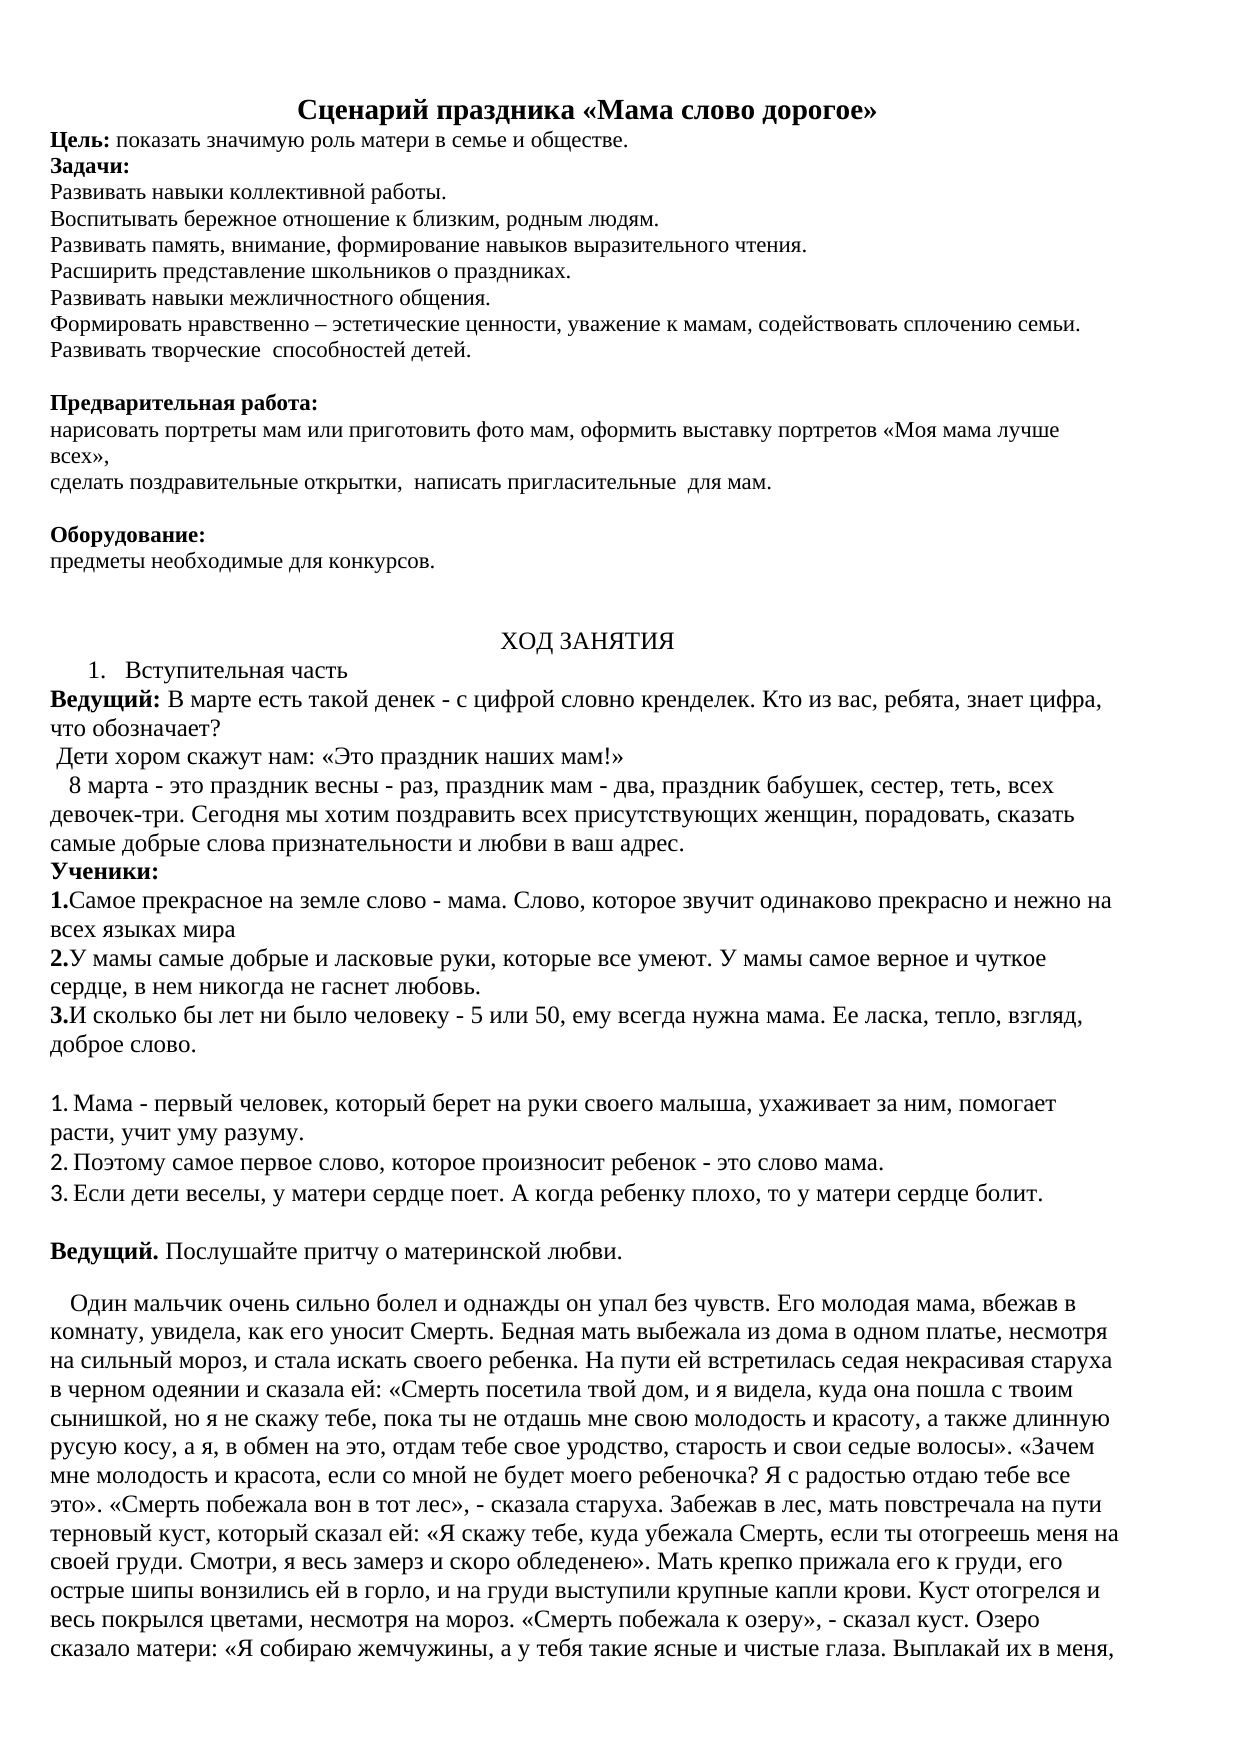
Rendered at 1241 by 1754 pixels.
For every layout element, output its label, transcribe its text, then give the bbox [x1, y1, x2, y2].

text 1.Самое прекрасное на земле слово - мама. Слово, которое звучит одинаково прекрасно и нежно на всех языках мира [50, 885, 1125, 943]
text Сценарий праздника «Мама слово дорогое» [50, 92, 1125, 126]
text Воспитывать бережное отношение к близким, родным людям. [50, 205, 1125, 231]
text Ведущий. Послушайте притчу о материнской любви. [50, 1236, 1125, 1265]
list Поэтому самое первое слово, которое произносит ребенок - это слово мама. [50, 1146, 1125, 1177]
text Цель: показать значимую роль матери в семье и обществе. [50, 126, 1125, 152]
text Развивать навыки межличностного общения. [50, 284, 1125, 310]
text Оборудование: [50, 521, 1125, 547]
text Развивать творческие способностей детей. [50, 337, 1125, 363]
text Развивать навыки коллективной работы. [50, 178, 1125, 205]
text предметы необходимые для конкурсов. [50, 547, 1125, 574]
text ХОД ЗАНЯТИЯ [50, 626, 1125, 655]
text Расширить представление школьников о праздниках. [50, 257, 1125, 284]
text Предварительная работа: [50, 389, 1125, 416]
text 8 марта - это праздник весны - раз, праздник мам - два, праздник бабушек, сестер, теть, всех девочек-три. Сегодня мы хотим поздравить всех присутствующих женщин, порадовать, сказать самые добрые слова признательности и любви в ваш адрес. [50, 770, 1125, 856]
text Развивать память, внимание, формирование навыков выразительного чтения. [50, 231, 1125, 257]
text Задачи: [50, 152, 1125, 178]
text нарисовать портреты мам или приготовить фото мам, оформить выставку портретов «Моя мама лучше всех», [50, 416, 1125, 468]
list Если дети веселы, у матери сердце поет. А когда ребенку плохо, то у матери сердце болит. [50, 1177, 1125, 1207]
text Ведущий: В марте есть такой денек - с цифрой словно кренделек. Кто из вас, ребята, знает цифра, что обозначает? [50, 684, 1125, 741]
text Дети хором скажут нам: «Это праздник наших мам!» [50, 741, 1125, 770]
text Ученики: [50, 856, 1125, 885]
list Мама - первый человек, который берет на руки своего малыша, ухаживает за ним, помогает расти, учит уму разуму. [50, 1087, 1125, 1146]
text Формировать нравственно – эстетические ценности, уважение к мамам, содействовать сплочению семьи. [50, 310, 1125, 337]
text 3.И сколько бы лет ни было человеку - 5 или 50, ему всегда нужна мама. Ее ласка, тепло, взгляд, доброе слово. [50, 1000, 1125, 1058]
text сделать поздравительные открытки, написать пригласительные для мам. [50, 468, 1125, 495]
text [50, 1288, 1125, 1661]
list Вступительная часть [87, 655, 1125, 684]
text 2.У мамы самые добрые и ласковые руки, которые все умеют. У мамы самое верное и чуткое сердце, в нем никогда не гаснет любовь. [50, 943, 1125, 1000]
